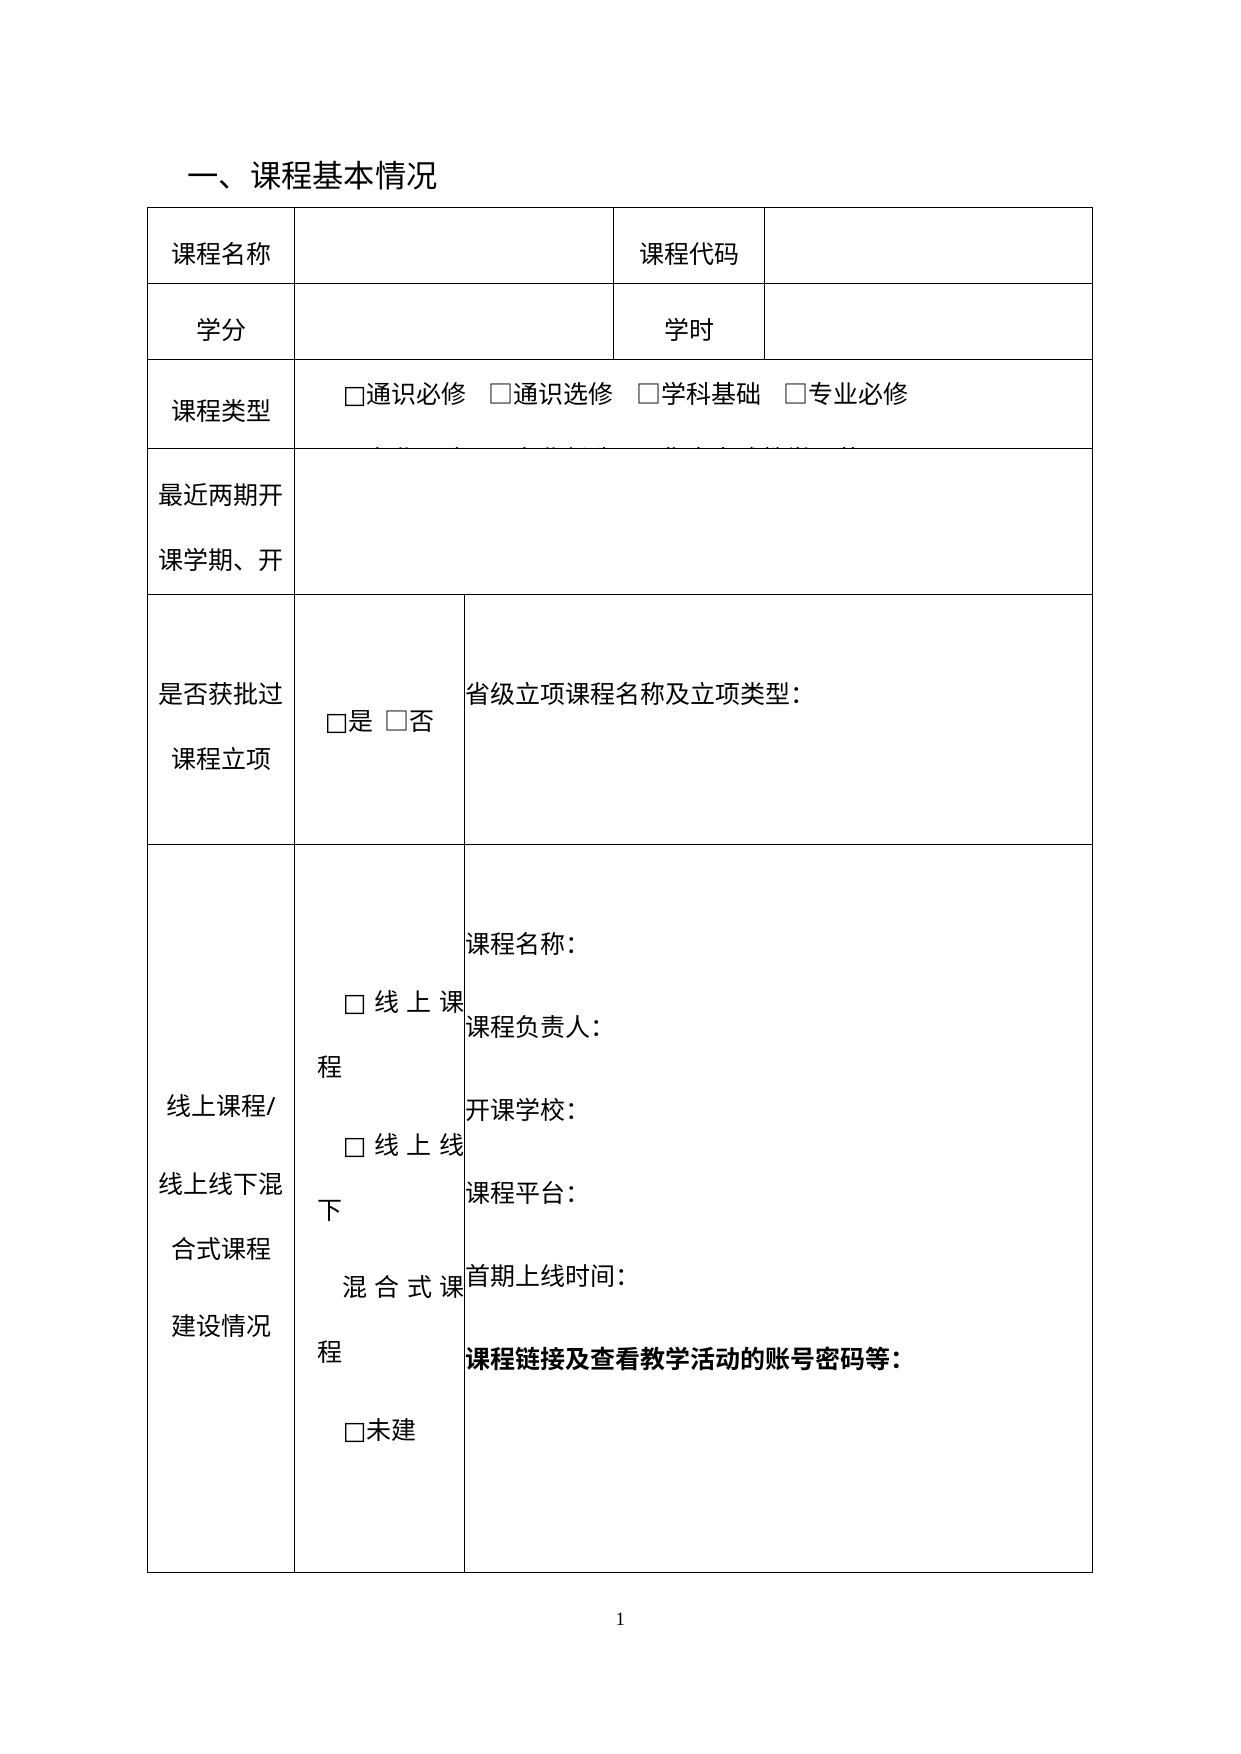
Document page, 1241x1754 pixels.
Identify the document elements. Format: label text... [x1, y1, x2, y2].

table_cell □通识必修 □通识选修 □学科基础 □专业必修 □专业限选 □专业任选 □集中实践教学环节 [295, 360, 1092, 448]
table_header 课程代码 [614, 208, 764, 283]
table_cell 学时 [614, 284, 764, 359]
table_header [295, 208, 613, 283]
table_cell 学分 [148, 284, 294, 359]
table_header [765, 208, 1092, 283]
table_cell [295, 449, 1092, 594]
table_cell 课程名称： 课程负责人： 开课学校： 课程平台： 首期上线时间： 课程链接及查看教学活动的账号密码等： 已建线上课程/线上线下混合式课程资源类型 □自建在线课程 □引用在线课程（鼓励引用国家级线上一流本科课程） [465, 845, 1092, 1572]
table_cell □是 □否 [295, 595, 464, 844]
table_cell [295, 284, 613, 359]
table_cell 线上课程/ 线上线下混合式课程 建设情况 [148, 845, 294, 1572]
table_cell 省级立项课程名称及立项类型： 校级立项课程名称及立项类型： [465, 595, 1092, 844]
table_cell □线上课程 □线上线下 混合式课程 □未建 [295, 845, 464, 1572]
table_cell [765, 284, 1092, 359]
subtitle 一、课程基本情况 [187, 142, 1053, 207]
table_cell 是否获批过课程立项 [148, 595, 294, 844]
table_cell 最近两期开课学期、开课班级 [148, 449, 294, 594]
table_cell 课程类型 [148, 360, 294, 448]
table_header 课程名称 [148, 208, 294, 283]
